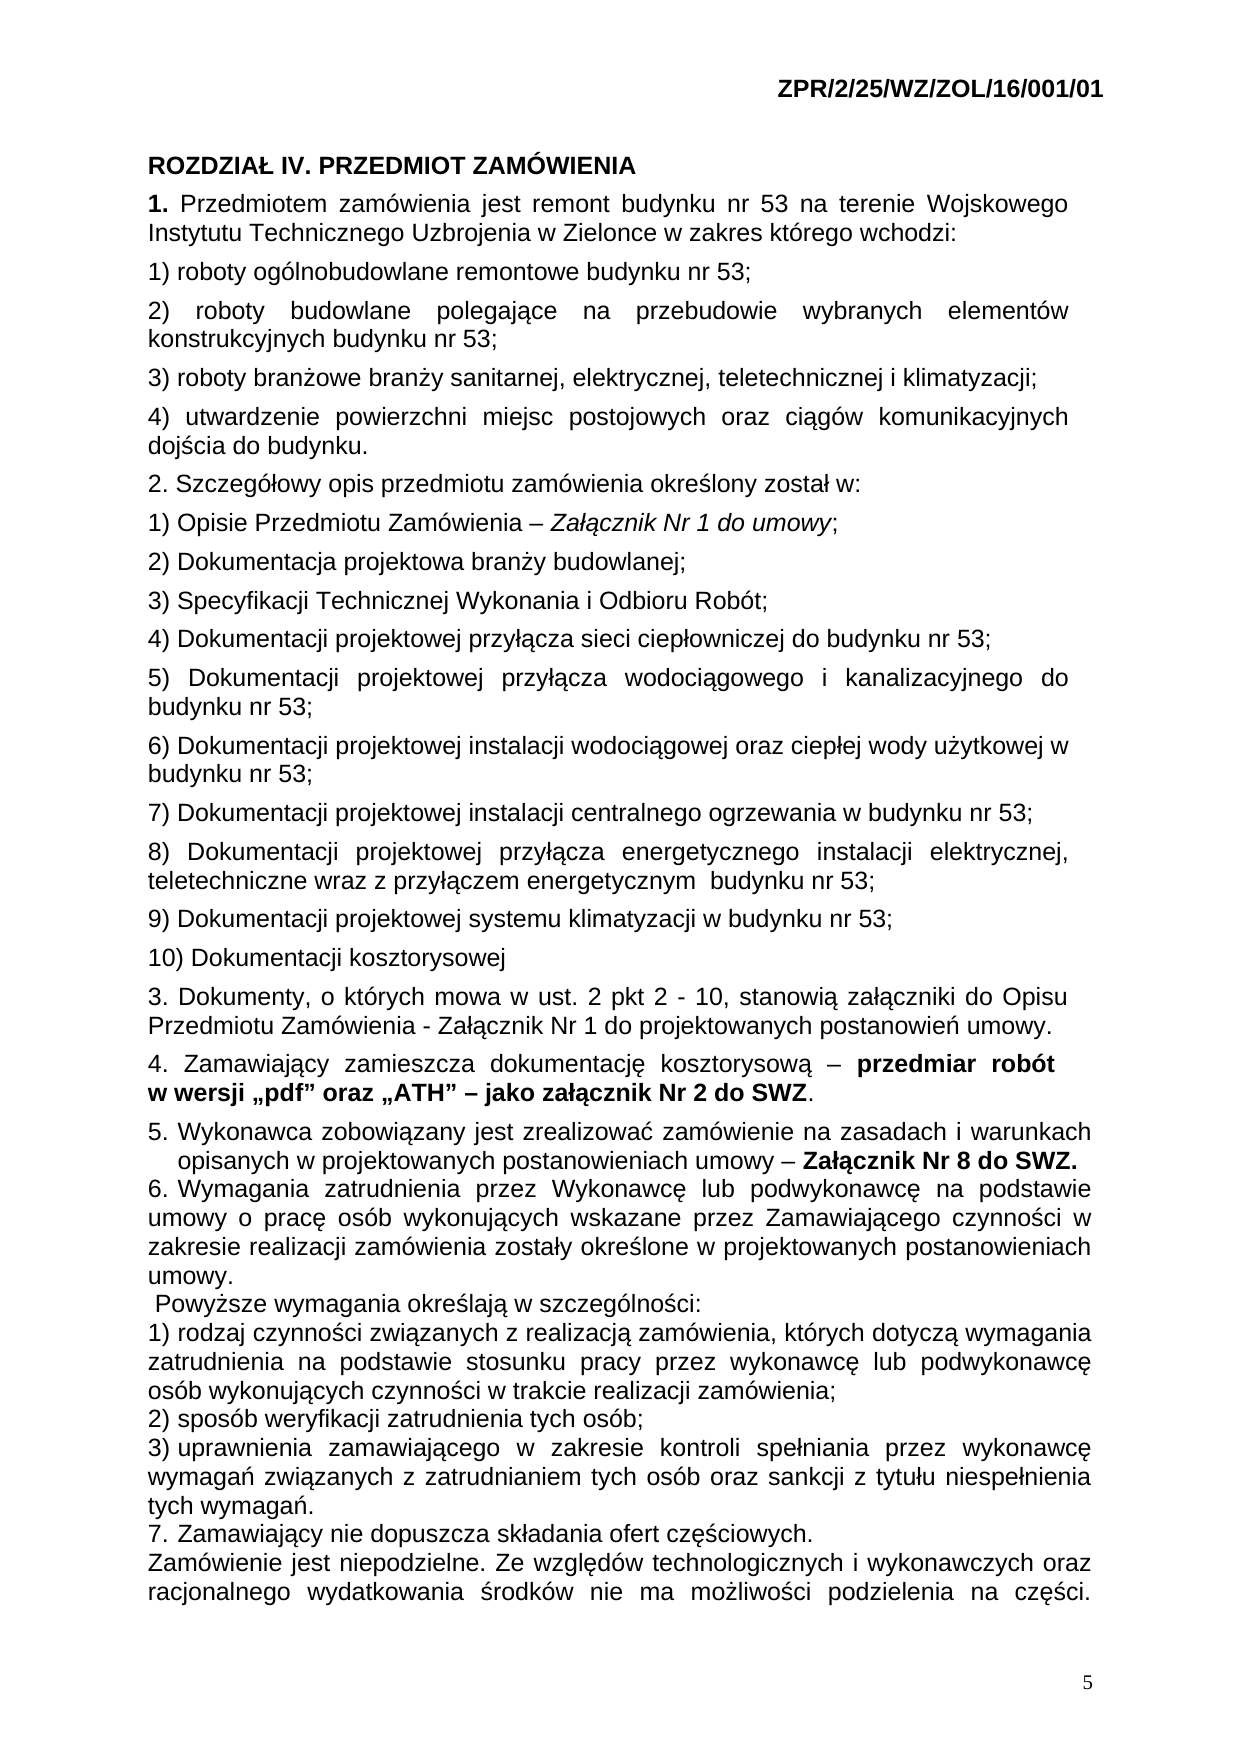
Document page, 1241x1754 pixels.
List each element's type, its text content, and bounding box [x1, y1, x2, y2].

text 3) Specyfikacji Technicznej Wykonania i Odbioru Robót; [148, 586, 1070, 614]
text 6) Dokumentacji projektowej instalacji wodociągowej oraz ciepłej wody użytkowej w budynku nr 53; [148, 731, 1070, 788]
text 4) utwardzenie powierzchni miejsc postojowych oraz ciągów komunikacyjnych dojścia do budynku. [148, 402, 1070, 459]
text 3) roboty branżowe branży sanitarnej, elektrycznej, teletechnicznej i klimatyzacji; [148, 363, 1070, 392]
text 8) Dokumentacji projektowej przyłącza energetycznego instalacji elektrycznej, teletechniczne wraz z przyłączem energetycznym budynku nr 53; [148, 837, 1070, 894]
list uprawnienia zamawiającego w zakresie kontroli spełniania przez wykonawcę wymagań związanych z zatrudnianiem tych osób oraz sankcji z tytułu niespełnienia tych wymagań. [148, 1433, 1093, 1519]
text 2) Dokumentacja projektowa branży budowlanej; [148, 547, 1070, 576]
list rodzaj czynności związanych z realizacją zamówienia, których dotyczą wymagania zatrudnienia na podstawie stosunku pracy przez wykonawcę lub podwykonawcę osób wykonujących czynności w trakcie realizacji zamówienia; [148, 1318, 1093, 1404]
text 9) Dokumentacji projektowej systemu klimatyzacji w budynku nr 53; [148, 904, 1070, 933]
text 3. Dokumenty, o których mowa w ust. 2 pkt 2 - 10, stanowią załączniki do Opisu Przedmiotu Zamówienia - Załącznik Nr 1 do projektowanych postanowień umowy. [148, 982, 1070, 1039]
text 7) Dokumentacji projektowej instalacji centralnego ogrzewania w budynku nr 53; [148, 798, 1070, 827]
text 1) roboty ogólnobudowlane remontowe budynku nr 53; [148, 257, 1070, 286]
text 4) Dokumentacji projektowej przyłącza sieci ciepłowniczej do budynku nr 53; [148, 624, 1070, 653]
text 2. Szczegółowy opis przedmiotu zamówienia określony został w: [148, 469, 1070, 498]
text 2) roboty budowlane polegające na przebudowie wybranych elementów konstrukcyjnych budynku nr 53; [148, 296, 1070, 353]
text 1. Przedmiotem zamówienia jest remont budynku nr 53 na terenie Wojskowego Instytutu Technicznego Uzbrojenia w Zielonce w zakres którego wchodzi: [148, 189, 1070, 247]
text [148, 1548, 1093, 1606]
text ROZDZIAŁ IV. PRZEDMIOT ZAMÓWIENIA [148, 151, 1093, 179]
text 10) Dokumentacji kosztorysowej [148, 943, 1070, 972]
list Zamawiający nie dopuszcza składania ofert częściowych. [148, 1519, 1093, 1548]
text Powyższe wymagania określają w szczególności: [148, 1289, 1093, 1318]
list sposób weryfikacji zatrudnienia tych osób; [148, 1404, 1093, 1433]
text 5) Dokumentacji projektowej przyłącza wodociągowego i kanalizacyjnego do budynku nr 53; [148, 663, 1070, 721]
text 4. Zamawiający zamieszcza dokumentację kosztorysową – przedmiar robót w wersji „pdf” oraz „ATH” – jako załącznik Nr 2 do SWZ. [148, 1049, 1070, 1107]
list Wykonawca zobowiązany jest zrealizować zamówienie na zasadach i warunkach opisanych w projektowanych postanowieniach umowy – Załącznik Nr 8 do SWZ. [148, 1117, 1093, 1174]
text 1) Opisie Przedmiotu Zamówienia – Załącznik Nr 1 do umowy; [148, 508, 1070, 537]
list Wymagania zatrudnienia przez Wykonawcę lub podwykonawcę na podstawie umowy o pracę osób wykonujących wskazane przez Zamawiającego czynności w zakresie realizacji zamówienia zostały określone w projektowanych postanowieniach umowy. [148, 1174, 1093, 1289]
